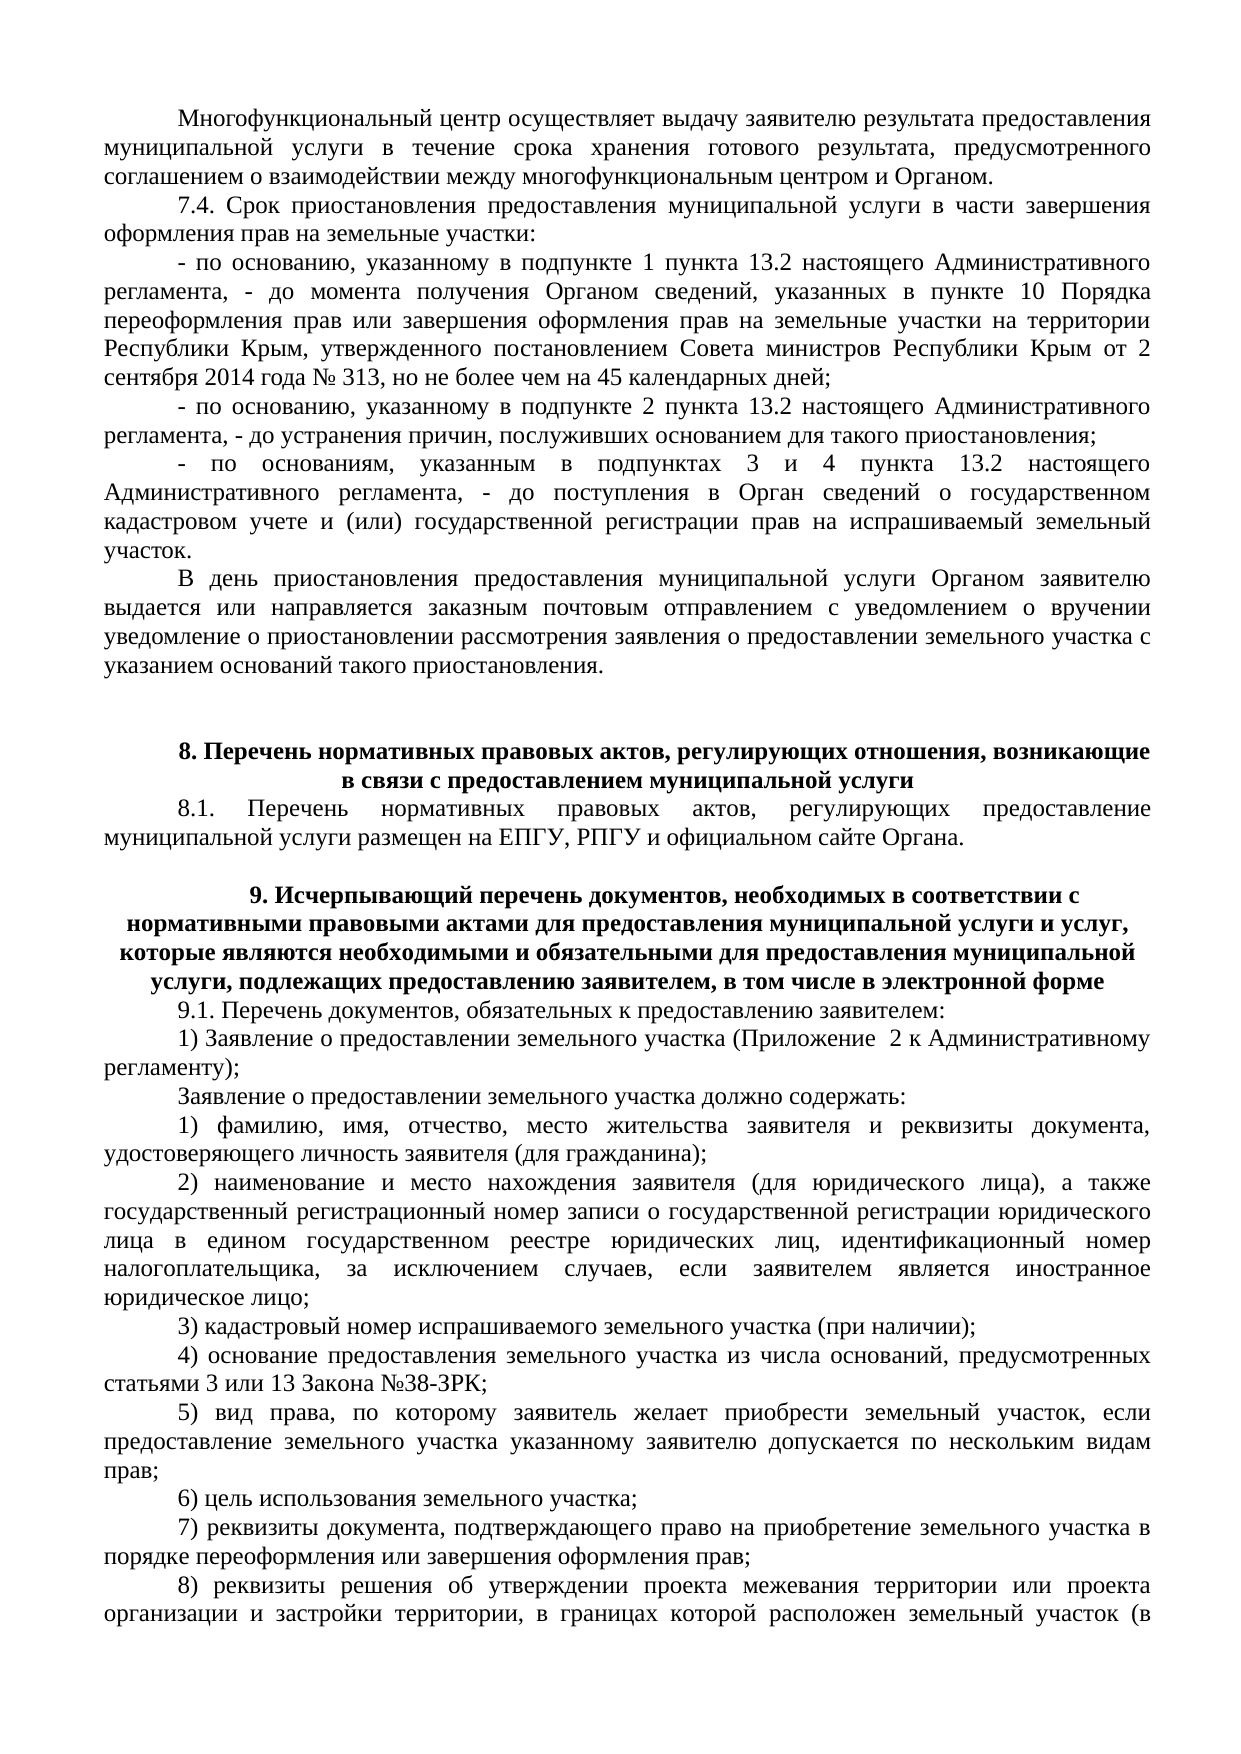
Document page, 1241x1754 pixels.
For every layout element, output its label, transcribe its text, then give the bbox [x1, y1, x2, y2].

text 9.1. Перечень документов, обязательных к предоставлению заявителем: [103, 995, 1152, 1023]
text 9. Исчерпывающий перечень документов, необходимых в соответствии с нормативными правовыми актами для предоставления муниципальной услуги и услуг, которые являются необходимыми и обязательными для предоставления муниципальной услуги, подлежащих предоставлению заявителем, в том числе в электронной форме [103, 880, 1152, 995]
text 1) фамилию, имя, отчество, место жительства заявителя и реквизиты документа, удостоверяющего личность заявителя (для гражданина); [103, 1110, 1152, 1167]
text 1) Заявление о предоставлении земельного участка (Приложение 2 к Административному регламенту); [103, 1023, 1152, 1081]
text 5) вид права, по которому заявитель желает приобрести земельный участок, если предоставление земельного участка указанному заявителю допускается по нескольким видам прав; [103, 1397, 1152, 1483]
text Заявление о предоставлении земельного участка должно содержать: [103, 1081, 1152, 1110]
text 2) наименование и место нахождения заявителя (для юридического лица), а также государственный регистрационный номер записи о государственной регистрации юридического лица в едином государственном реестре юридических лиц, идентификационный номер налогоплательщика, за исключением случаев, если заявителем является иностранное юридическое лицо; [103, 1167, 1152, 1311]
text 6) цель использования земельного участка; [103, 1483, 1152, 1512]
text - по основанию, указанному в подпункте 1 пункта 13.2 настоящего Административного регламента, - до момента получения Органом сведений, указанных в пункте 10 Порядка переоформления прав или завершения оформления прав на земельные участки на территории Республики Крым, утвержденного постановлением Совета министров Республики Крым от 2 сентября 2014 года № 313, но не более чем на 45 календарных дней; [103, 247, 1152, 391]
text 7.4. Срок приостановления предоставления муниципальной услуги в части завершения оформления прав на земельные участки: [103, 190, 1152, 247]
text Многофункциональный центр осуществляет выдачу заявителю результата предоставления муниципальной услуги в течение срока хранения готового результата, предусмотренного соглашением о взаимодействии между многофункциональным центром и Органом. [103, 103, 1152, 190]
text 4) основание предоставления земельного участка из числа оснований, предусмотренных статьями 3 или 13 Закона №38-ЗРК; [103, 1340, 1152, 1397]
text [103, 1570, 1152, 1627]
text 8. Перечень нормативных правовых актов, регулирующих отношения, возникающие в связи с предоставлением муниципальной услуги [103, 736, 1152, 793]
text В день приостановления предоставления муниципальной услуги Органом заявителю выдается или направляется заказным почтовым отправлением с уведомлением о вручении уведомление о приостановлении рассмотрения заявления о предоставлении земельного участка с указанием оснований такого приостановления. [103, 563, 1152, 678]
text - по основанию, указанному в подпункте 2 пункта 13.2 настоящего Административного регламента, - до устранения причин, послуживших основанием для такого приостановления; [103, 391, 1152, 448]
text 7) реквизиты документа, подтверждающего право на приобретение земельного участка в порядке переоформления или завершения оформления прав; [103, 1512, 1152, 1570]
text - по основаниям, указанным в подпунктах 3 и 4 пункта 13.2 настоящего Административного регламента, - до поступления в Орган сведений о государственном кадастровом учете и (или) государственной регистрации прав на испрашиваемый земельный участок. [103, 448, 1152, 563]
text 8.1. Перечень нормативных правовых актов, регулирующих предоставление муниципальной услуги размещен на ЕПГУ, РПГУ и официальном сайте Органа. [103, 793, 1152, 851]
text 3) кадастровый номер испрашиваемого земельного участка (при наличии); [103, 1311, 1152, 1340]
